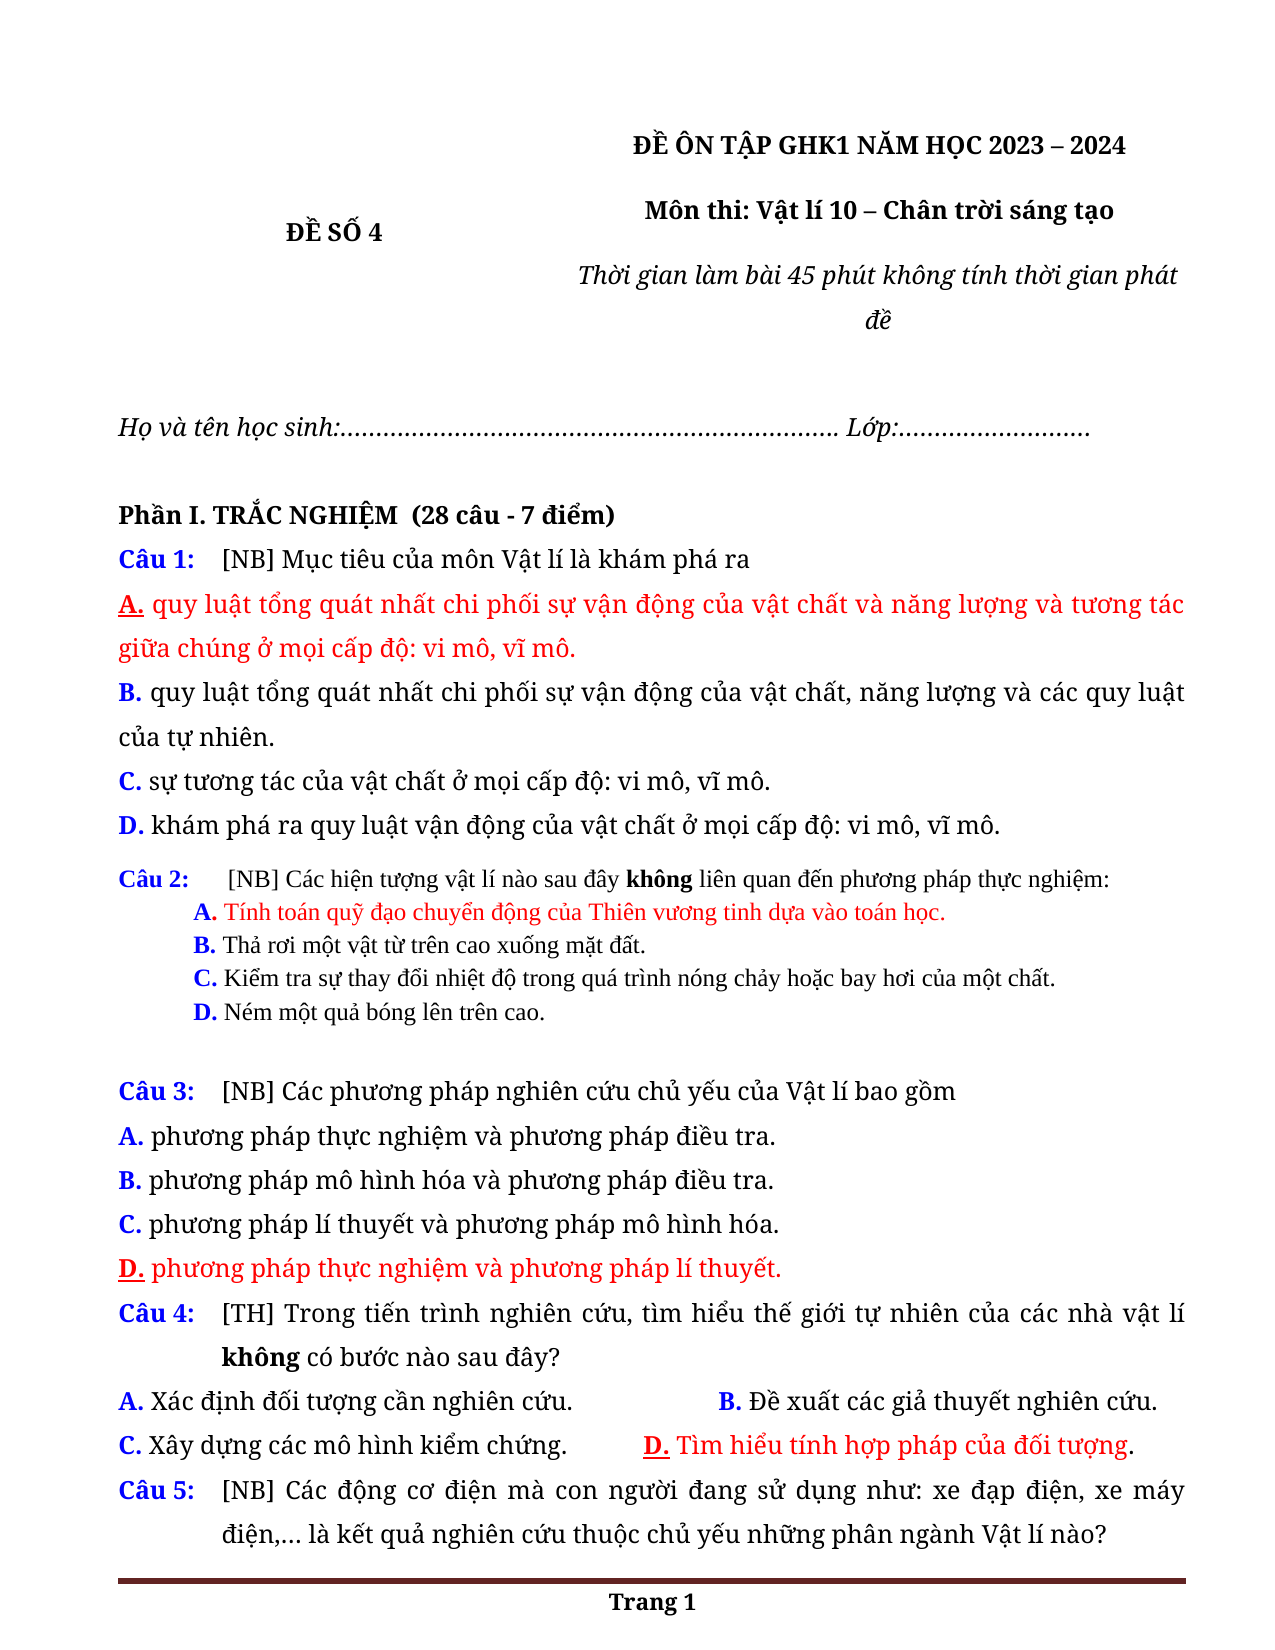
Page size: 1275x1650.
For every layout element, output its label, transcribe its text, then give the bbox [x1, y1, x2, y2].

text C. phương pháp lí thuyết và phương pháp mô hình hóa. [118, 1207, 1186, 1241]
text A. quy luật tổng quát nhất chi phối sự vận động của vật chất và năng lượng và tương tác giữa chúng ở mọi cấp độ: vi mô, vĩ mô. [118, 586, 1186, 665]
list [NB] Các động cơ điện mà con người đang sử dụng như: xe đạp điện, xe máy điện,… là kết quả nghiên cứu thuộc chủ yếu những phân ngành Vật lí nào? [118, 1472, 1186, 1551]
text A. Xác định đối tượng cần nghiên cứu. B. Đề xuất các giả thuyết nghiên cứu. [118, 1384, 1186, 1418]
text C. sự tương tác của vật chất ở mọi cấp độ: vi mô, vĩ mô. [118, 763, 1186, 797]
text A. Tính toán quỹ đạo chuyển động của Thiên vương tinh dựa vào toán học. [118, 897, 1186, 926]
list [TH] Trong tiến trình nghiên cứu, tìm hiểu thế giới tự nhiên của các nhà vật lí không có bước nào sau đây? [118, 1295, 1186, 1373]
text B. Thả rơi một vật từ trên cao xuống mặt đất. [118, 931, 1186, 959]
text C. Xây dựng các mô hình kiểm chứng. D. Tìm hiểu tính hợp pháp của đối tượng. [118, 1428, 1186, 1462]
list [NB] Các hiện tượng vật lí nào sau đây không liên quan đến phương pháp thực nghiệm: [118, 864, 1186, 893]
text D. khám phá ra quy luật vận động của vật chất ở mọi cấp độ: vi mô, vĩ mô. [118, 808, 1186, 842]
list [NB] Các phương pháp nghiên cứu chủ yếu của Vật lí bao gồm [118, 1074, 1186, 1108]
text B. quy luật tổng quát nhất chi phối sự vận động của vật chất, năng lượng và các quy luật của tự nhiên. [118, 675, 1186, 753]
text B. phương pháp mô hình hóa và phương pháp điều tra. [118, 1162, 1186, 1196]
table_header ĐỀ ÔN TẬP GHK1 NĂM HỌC 2023 – 2024 Môn thi: Vật lí 10 – Chân trời sáng tạo Thời gian làm bài 45 phút không tính thời gian phát đề [561, 128, 1198, 365]
text C. Kiểm tra sự thay đổi nhiệt độ trong quá trình nóng chảy hoặc bay hơi của một chất. [118, 963, 1186, 992]
text Họ và tên học sinh:……………………………………………………………. Lớp:……………………… [118, 409, 1186, 443]
text Phần I. TRẮC NGHIỆM (28 câu - 7 điểm) [118, 498, 1186, 532]
text D. phương pháp thực nghiệm và phương pháp lí thuyết. [118, 1251, 1186, 1285]
list [NB] Mục tiêu của môn Vật lí là khám phá ra [118, 542, 1186, 576]
table_header ĐỀ SỐ 4 [107, 128, 561, 365]
text D. Ném một quả bóng lên trên cao. [118, 997, 1186, 1025]
text A. phương pháp thực nghiệm và phương pháp điều tra. [118, 1118, 1186, 1152]
